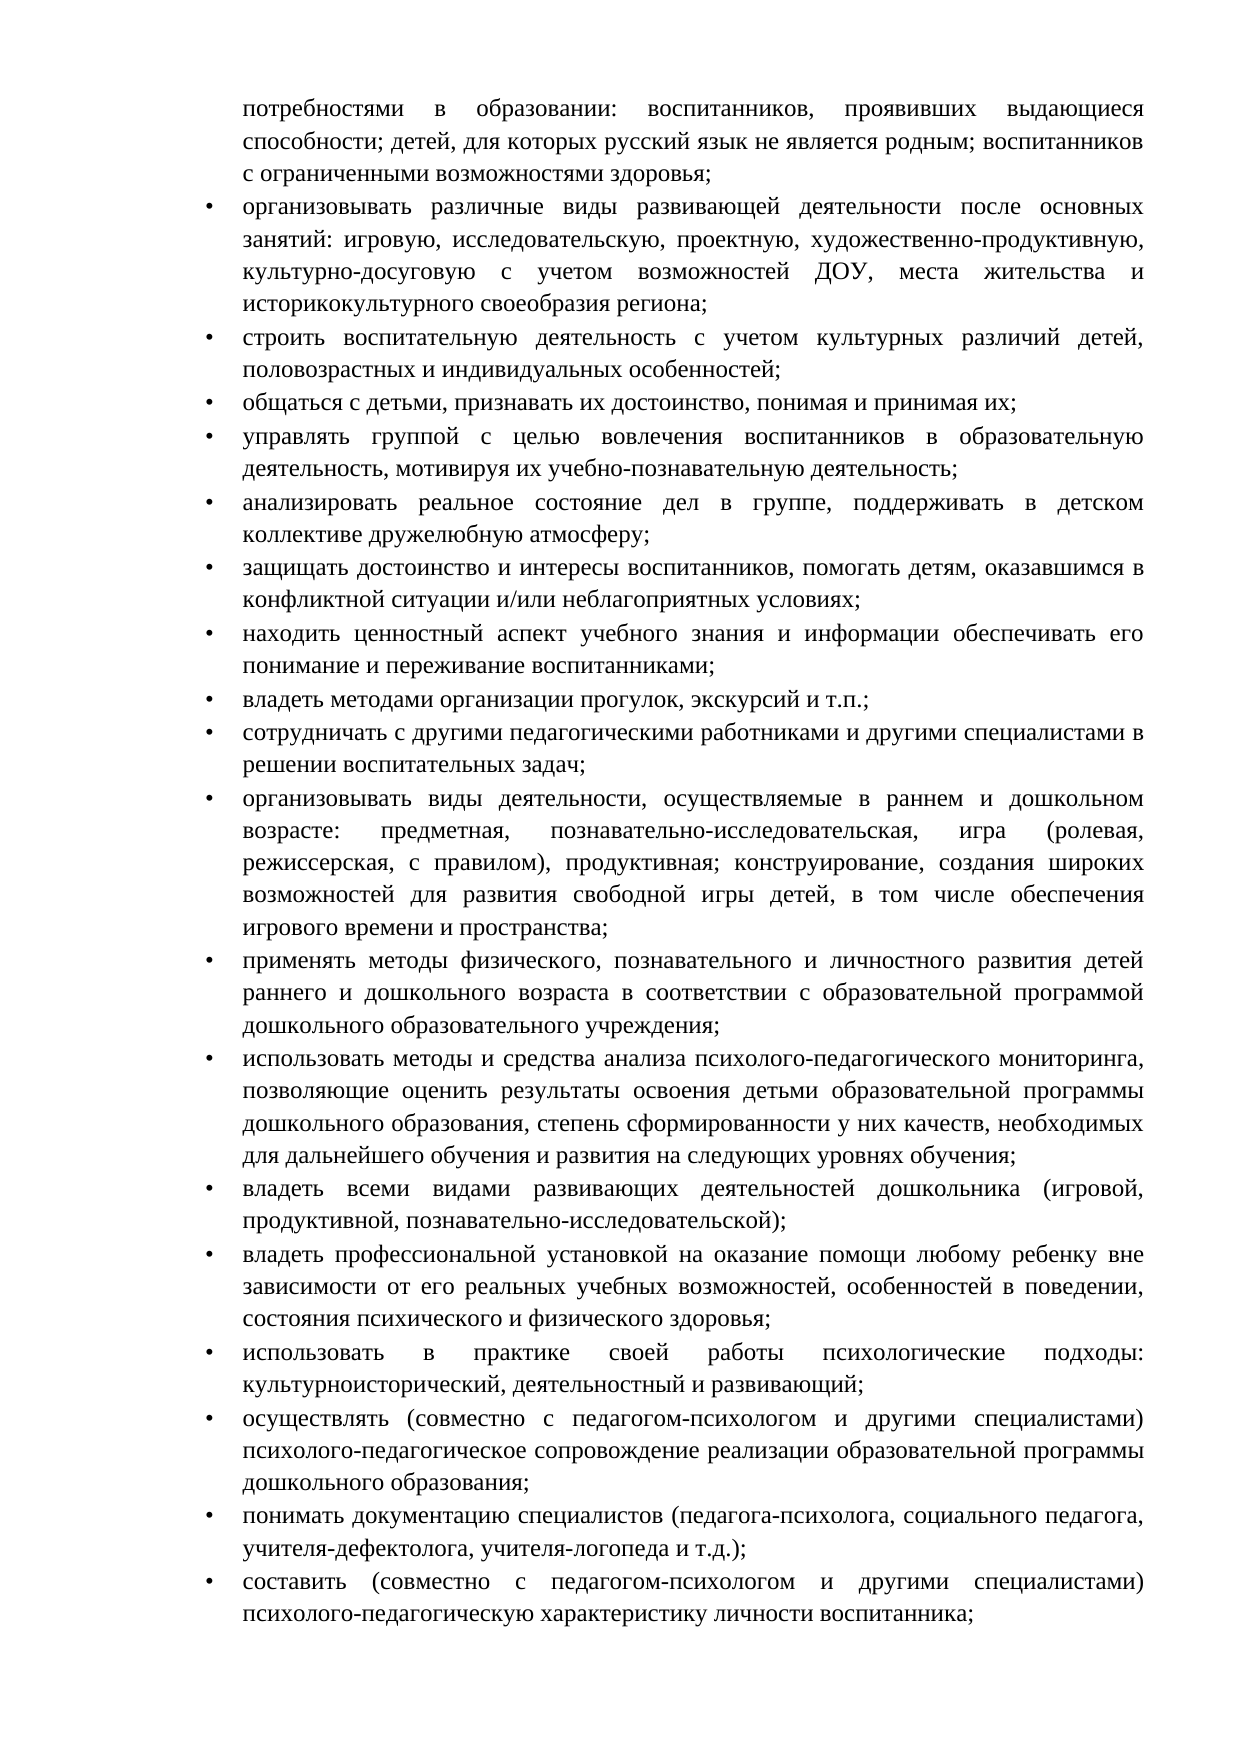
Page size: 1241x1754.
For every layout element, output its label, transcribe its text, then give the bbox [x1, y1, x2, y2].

list осуществлять (совместно с педагогом-психологом и другими специалистами) психолого-педагогическое сопровождение реализации образовательной программы дошкольного образования; [205, 1403, 1145, 1496]
list общаться с детьми, признавать их достоинство, понимая и принимая их; [205, 387, 1145, 416]
list использовать методы и средства анализа психолого-педагогического мониторинга, позволяющие оценить результаты освоения детьми образовательной программы дошкольного образования, степень сформированности у них качеств, необходимых для дальнейшего обучения и развития на следующих уровнях обучения; [205, 1043, 1145, 1168]
list составить (совместно с педагогом-психологом и другими специалистами) психолого-педагогическую характеристику личности воспитанника; [205, 1566, 1145, 1627]
list владеть методами организации прогулок, экскурсий и т.п.; [205, 684, 1145, 712]
list управлять группой с целью вовлечения воспитанников в образовательную деятельность, мотивируя их учебно-познавательную деятельность; [205, 421, 1145, 482]
list владеть всеми видами развивающих деятельностей дошкольника (игровой, продуктивной, познавательно-исследовательской); [205, 1173, 1145, 1234]
list использовать в практике своей работы психологические подходы: культурноисторический, деятельностный и развивающий; [205, 1337, 1145, 1398]
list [205, 93, 1145, 187]
list строить воспитательную деятельность с учетом культурных различий детей, половозрастных и индивидуальных особенностей; [205, 322, 1145, 382]
list сотрудничать с другими педагогическими работниками и другими специалистами в решении воспитательных задач; [205, 717, 1145, 778]
list владеть профессиональной установкой на оказание помощи любому ребенку вне зависимости от его реальных учебных возможностей, особенностей в поведении, состояния психического и физического здоровья; [205, 1239, 1145, 1332]
list понимать документацию специалистов (педагога-психолога, социального педагога, учителя-дефектолога, учителя-логопеда и т.д.); [205, 1501, 1145, 1562]
list находить ценностный аспект учебного знания и информации обеспечивать его понимание и переживание воспитанниками; [205, 618, 1145, 679]
list организовывать виды деятельности, осуществляемые в раннем и дошкольном возрасте: предметная, познавательно-исследовательская, игра (ролевая, режиссерская, с правилом), продуктивная; конструирование, создания широких возможностей для развития свободной игры детей, в том числе обеспечения игрового времени и пространства; [205, 783, 1145, 941]
list анализировать реальное состояние дел в группе, поддерживать в детском коллективе дружелюбную атмосферу; [205, 487, 1145, 547]
list применять методы физического, познавательного и личностного развития детей раннего и дошкольного возраста в соответствии с образовательной программой дошкольного образовательного учреждения; [205, 945, 1145, 1038]
list организовывать различные виды развивающей деятельности после основных занятий: игровую, исследовательскую, проектную, художественно-продуктивную, культурно-досуговую с учетом возможностей ДОУ, места жительства и историкокультурного своеобразия региона; [205, 191, 1145, 317]
list защищать достоинство и интересы воспитанников, помогать детям, оказавшимся в конфликтной ситуации и/или неблагоприятных условиях; [205, 552, 1145, 613]
